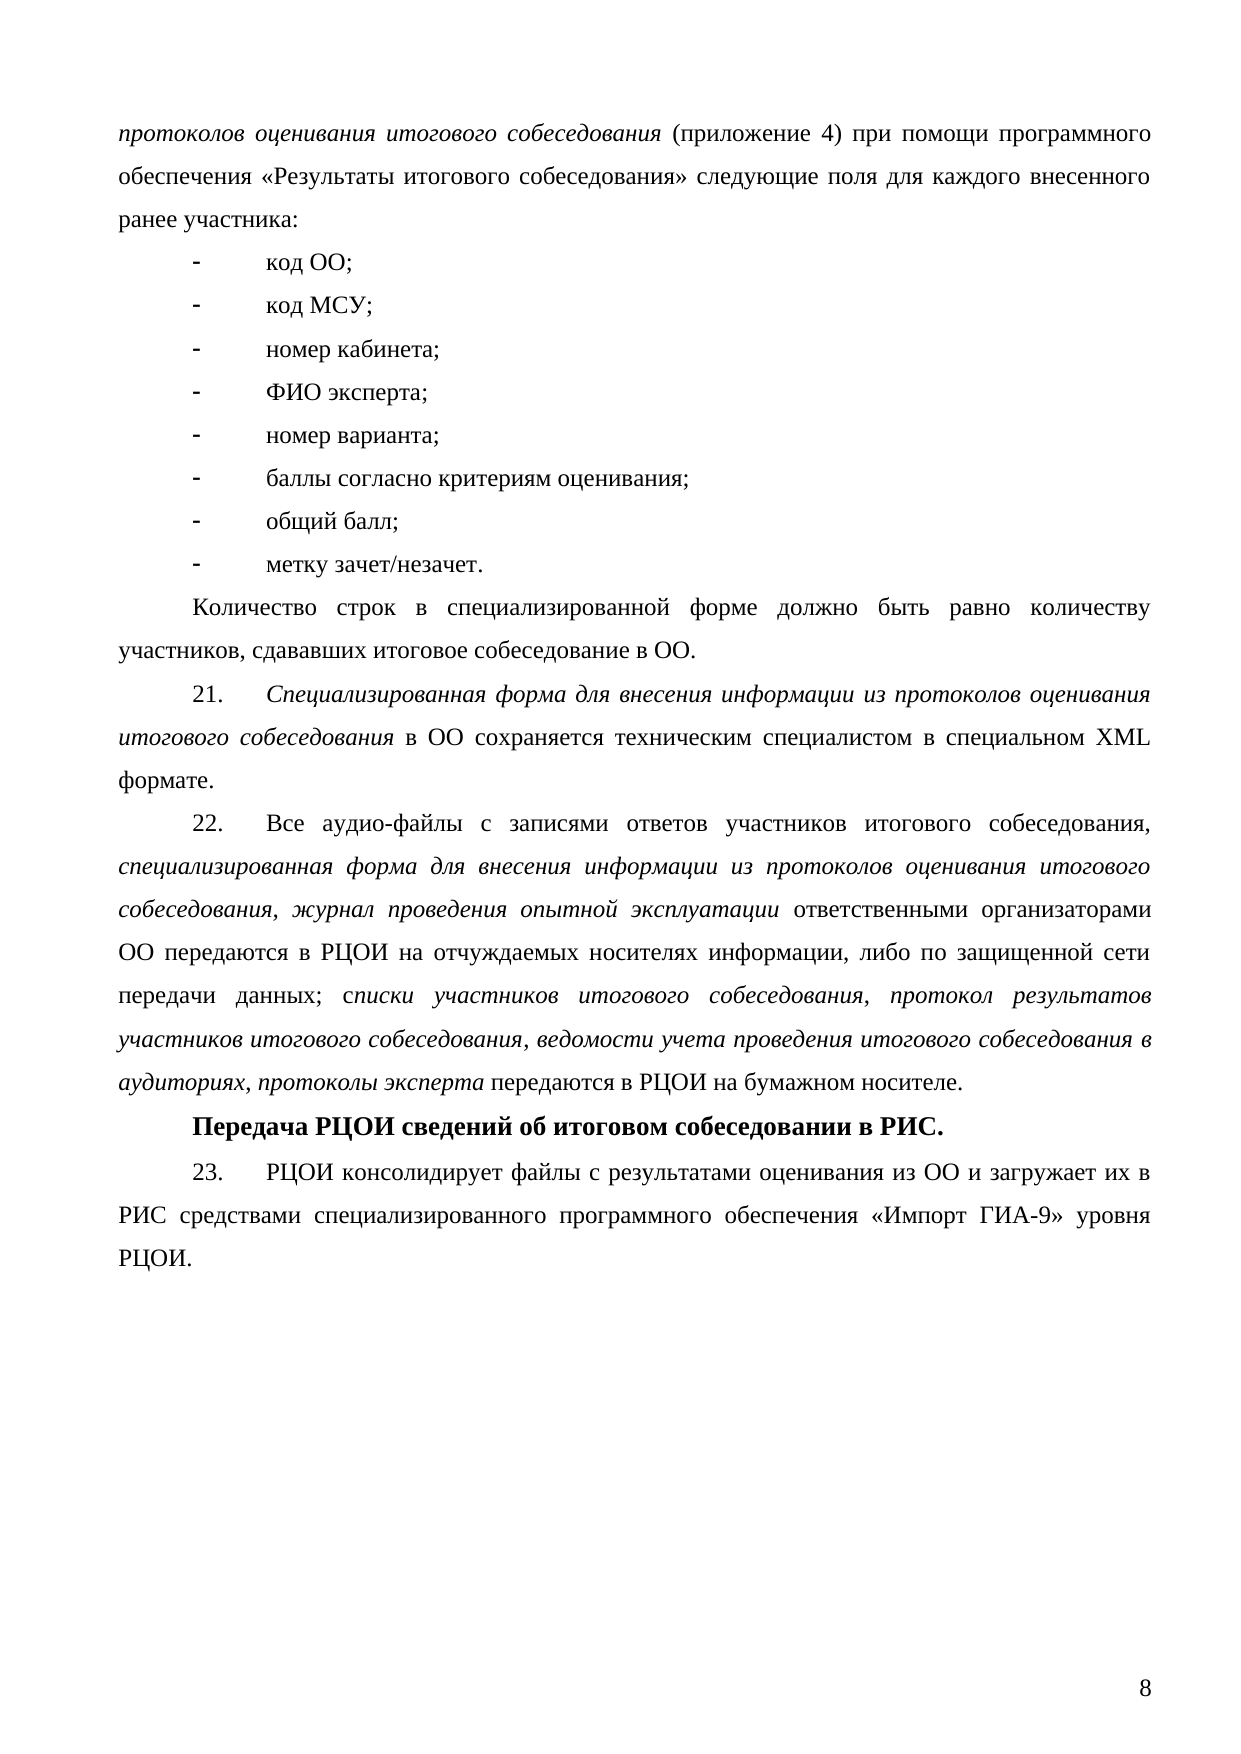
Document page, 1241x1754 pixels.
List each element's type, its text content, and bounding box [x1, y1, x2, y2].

list общий балл; [118, 506, 1152, 535]
list код ОО; [118, 247, 1152, 276]
list номер кабинета; [118, 334, 1152, 362]
list Количество строк в специализированной форме должно быть равно количеству участников, сдававших итоговое собеседование в ОО. [118, 592, 1152, 664]
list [118, 118, 1152, 233]
list метку зачет/незачет. [118, 549, 1152, 578]
list Специализированная форма для внесения информации из протоколов оценивания итогового собеседования в ОО сохраняется техническим специалистом в специальном XML формате. [118, 679, 1152, 794]
text Передача РЦОИ сведений об итоговом собеседовании в РИС. [118, 1110, 1152, 1141]
list ФИО эксперта; [118, 377, 1152, 406]
list номер варианта; [118, 420, 1152, 449]
list баллы согласно критериям оценивания; [118, 463, 1152, 492]
list код МСУ; [118, 291, 1152, 319]
list Все аудио-файлы с записями ответов участников итогового собеседования, специализированная форма для внесения информации из протоколов оценивания итогового собеседования, журнал проведения опытной эксплуатации ответственными организаторами ОО передаются в РЦОИ на отчуждаемых носителях информации, либо по защищенной сети передачи данных; списки участников итогового собеседования, протокол результатов участников итогового собеседования, ведомости учета проведения итогового собеседования в аудиториях, протоколы эксперта передаются в РЦОИ на бумажном носителе. [118, 808, 1152, 1096]
list РЦОИ консолидирует файлы с результатами оценивания из ОО и загружает их в РИС средствами специализированного программного обеспечения «Импорт ГИА-9» уровня РЦОИ. [118, 1157, 1152, 1272]
